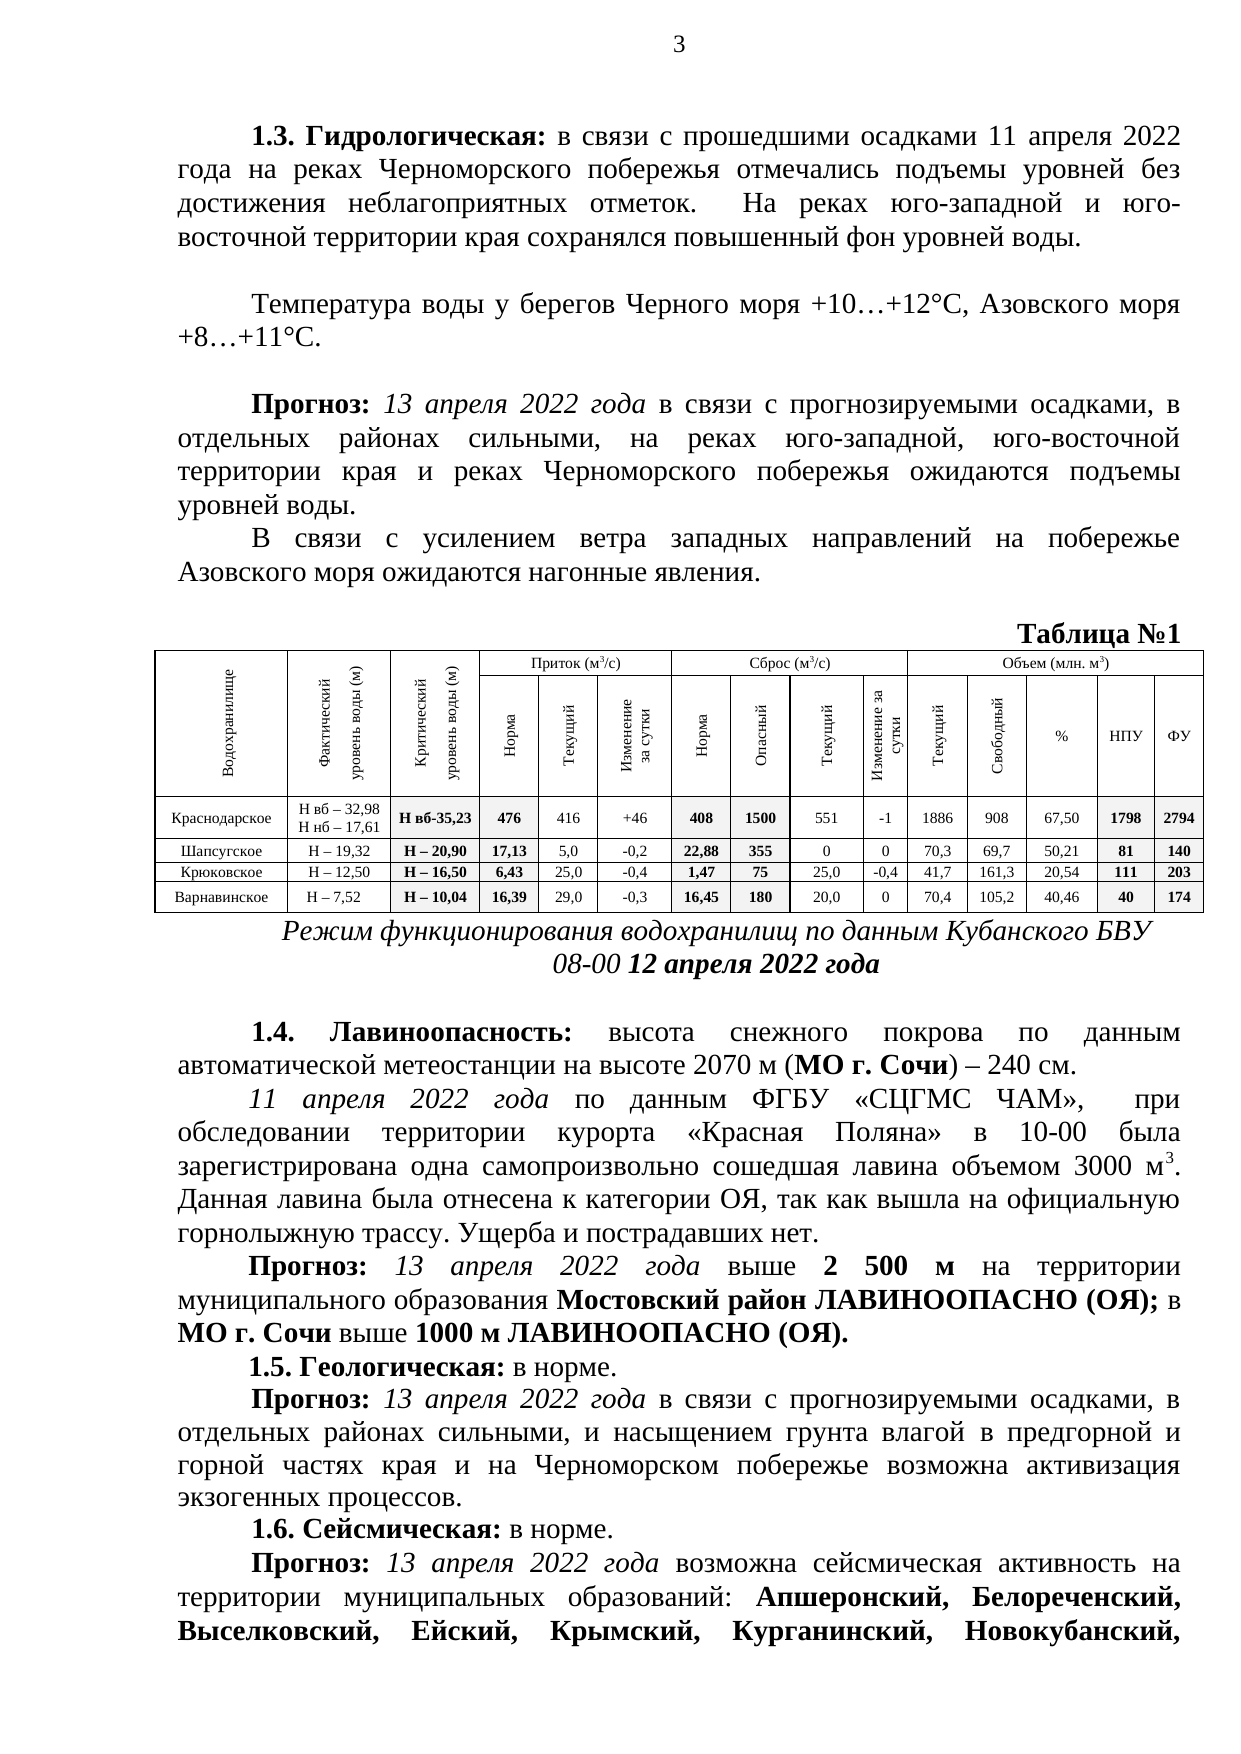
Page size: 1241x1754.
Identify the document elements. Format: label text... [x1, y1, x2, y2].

table_cell Варнавинское [156, 882, 287, 912]
table_cell 551 [791, 797, 863, 838]
table_cell 174 [1155, 882, 1203, 912]
table_cell 81 [1098, 839, 1154, 862]
table_cell Н – 10,04 [391, 882, 479, 912]
table_header Фактический уровень воды (м) [288, 651, 390, 796]
table_cell 25,0 [791, 863, 863, 881]
table_cell 0 [864, 882, 907, 912]
table_header Водохранилище [156, 651, 287, 796]
table_cell 1,47 [672, 863, 730, 881]
table_cell 29,0 [539, 882, 597, 912]
table_cell -1 [864, 797, 907, 838]
table_cell 40,46 [1027, 882, 1097, 912]
table_header Приток (м3/с) [480, 651, 671, 675]
table_cell 70,3 [908, 839, 967, 862]
table_cell Краснодарское [156, 797, 287, 838]
table_cell +46 [598, 797, 671, 838]
table_cell Изменение за сутки [598, 676, 671, 796]
text Прогноз: 13 апреля 2022 года в связи с прогнозируемыми осадками, в отдельных районах сильными, на реках юго-западной, юго-восточной территории края и реках Черноморского побережья ожидаются подъемы уровней воды. [177, 386, 1181, 521]
table_cell 203 [1155, 863, 1203, 881]
table_cell 5,0 [539, 839, 597, 862]
table_header Объем (млн. м3) [908, 651, 1203, 675]
table_cell 416 [539, 797, 597, 838]
table_cell Н – 12,50 [288, 863, 390, 881]
table_cell Опасный [731, 676, 789, 796]
table_cell Н – 20,90 [391, 839, 479, 862]
table_cell Н вб – 32,98 Н нб – 17,61 [288, 797, 390, 838]
table_cell 908 [968, 797, 1026, 838]
table_cell 111 [1098, 863, 1154, 881]
table_cell 25,0 [539, 863, 597, 881]
text Прогноз: 13 апреля 2022 года выше 2 500 м на территории муниципального образования Мостовский район ЛАВИНООПАСНО (ОЯ); в МО г. Сочи выше 1000 м ЛАВИНООПАСНО (ОЯ). [177, 1248, 1181, 1349]
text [177, 1546, 1181, 1646]
table_cell 22,88 [672, 839, 730, 862]
text 08-00 12 апреля 2022 года [177, 947, 1181, 980]
table_cell 140 [1155, 839, 1203, 862]
table_cell 105,2 [968, 882, 1026, 912]
table_cell Н – 7,52 [288, 882, 390, 912]
table_header Критический уровень воды (м) [391, 651, 479, 796]
table_cell -0,3 [598, 882, 671, 912]
text Прогноз: 13 апреля 2022 года в связи с прогнозируемыми осадками, в отдельных районах сильными, и насыщением грунта влагой в предгорной и горной частях края и на Черноморском побережье возможна активизация экзогенных процессов. [177, 1383, 1181, 1513]
table_cell -0,4 [598, 863, 671, 881]
table_cell Текущий [908, 676, 967, 796]
table_cell 50,21 [1027, 839, 1097, 862]
table_cell % [1027, 676, 1097, 796]
table_cell 161,3 [968, 863, 1026, 881]
table_header Сброс (м3/с) [672, 651, 907, 675]
table_cell Текущий [791, 676, 863, 796]
table_cell -0,2 [598, 839, 671, 862]
table_cell Н вб-35,23 [391, 797, 479, 838]
text 1.3. Гидрологическая: в связи с прошедшими осадками 11 апреля 2022 года на реках Черноморского побережья отмечались подъемы уровней без достижения неблагоприятных отметок. На реках юго-западной и юго-восточной территории края сохранялся повышенный фон уровней воды. [177, 118, 1181, 252]
text Режим функционирования водохранилищ по данным Кубанского БВУ [177, 913, 1181, 947]
table_cell Норма [672, 676, 730, 796]
table_cell 0 [864, 839, 907, 862]
table_cell 69,7 [968, 839, 1026, 862]
text 1.5. Геологическая: в норме. [177, 1349, 1181, 1383]
table_cell 408 [672, 797, 730, 838]
table_cell 476 [480, 797, 538, 838]
text 1.4. Лавиноопасность: высота снежного покрова по данным автоматической метеостанции на высоте 2070 м (МО г. Сочи) – 240 см. [177, 1014, 1181, 1081]
table_cell 75 [731, 863, 789, 881]
table_cell 1798 [1098, 797, 1154, 838]
table_cell ФУ [1155, 676, 1203, 796]
table_cell 17,13 [480, 839, 538, 862]
table_cell 20,0 [791, 882, 863, 912]
text В связи с усилением ветра западных направлений на побережье Азовского моря ожидаются нагонные явления. [177, 521, 1181, 588]
table_cell 40 [1098, 882, 1154, 912]
table_cell 2794 [1155, 797, 1203, 838]
table_cell 6,43 [480, 863, 538, 881]
table_cell 20,54 [1027, 863, 1097, 881]
table_cell Н – 16,50 [391, 863, 479, 881]
table_cell Н – 19,32 [288, 839, 390, 862]
text Температура воды у берегов Черного моря +10…+12°С, Азовского моря +8…+11°С. [177, 286, 1181, 353]
table_cell 16,39 [480, 882, 538, 912]
table_cell Шапсугское [156, 839, 287, 862]
table_cell 67,50 [1027, 797, 1097, 838]
table_cell -0,4 [864, 863, 907, 881]
table_cell 1500 [731, 797, 789, 838]
table_cell Свободный [968, 676, 1026, 796]
table_cell 70,4 [908, 882, 967, 912]
text Таблица №1 [177, 616, 1181, 650]
table_cell Норма [480, 676, 538, 796]
table_cell Изменение за сутки [864, 676, 907, 796]
text 11 апреля 2022 года по данным ФГБУ «СЦГМС ЧАМ», при обследовании территории курорта «Красная Поляна» в 10-00 была зарегистрирована одна самопроизвольно сошедшая лавина объемом 3000 м3. Данная лавина была отнесена к категории ОЯ, так как вышла на официальную горнолыжную трассу. Ущерба и пострадавших нет. [177, 1081, 1181, 1248]
table_cell НПУ [1098, 676, 1154, 796]
table_cell 1886 [908, 797, 967, 838]
table_cell 41,7 [908, 863, 967, 881]
table_cell 180 [731, 882, 789, 912]
table_cell 0 [791, 839, 863, 862]
text 1.6. Сейсмическая: в норме. [177, 1513, 1192, 1546]
table_cell 355 [731, 839, 789, 862]
table_cell Текущий [539, 676, 597, 796]
table_cell 16,45 [672, 882, 730, 912]
table_cell Крюковское [156, 863, 287, 881]
